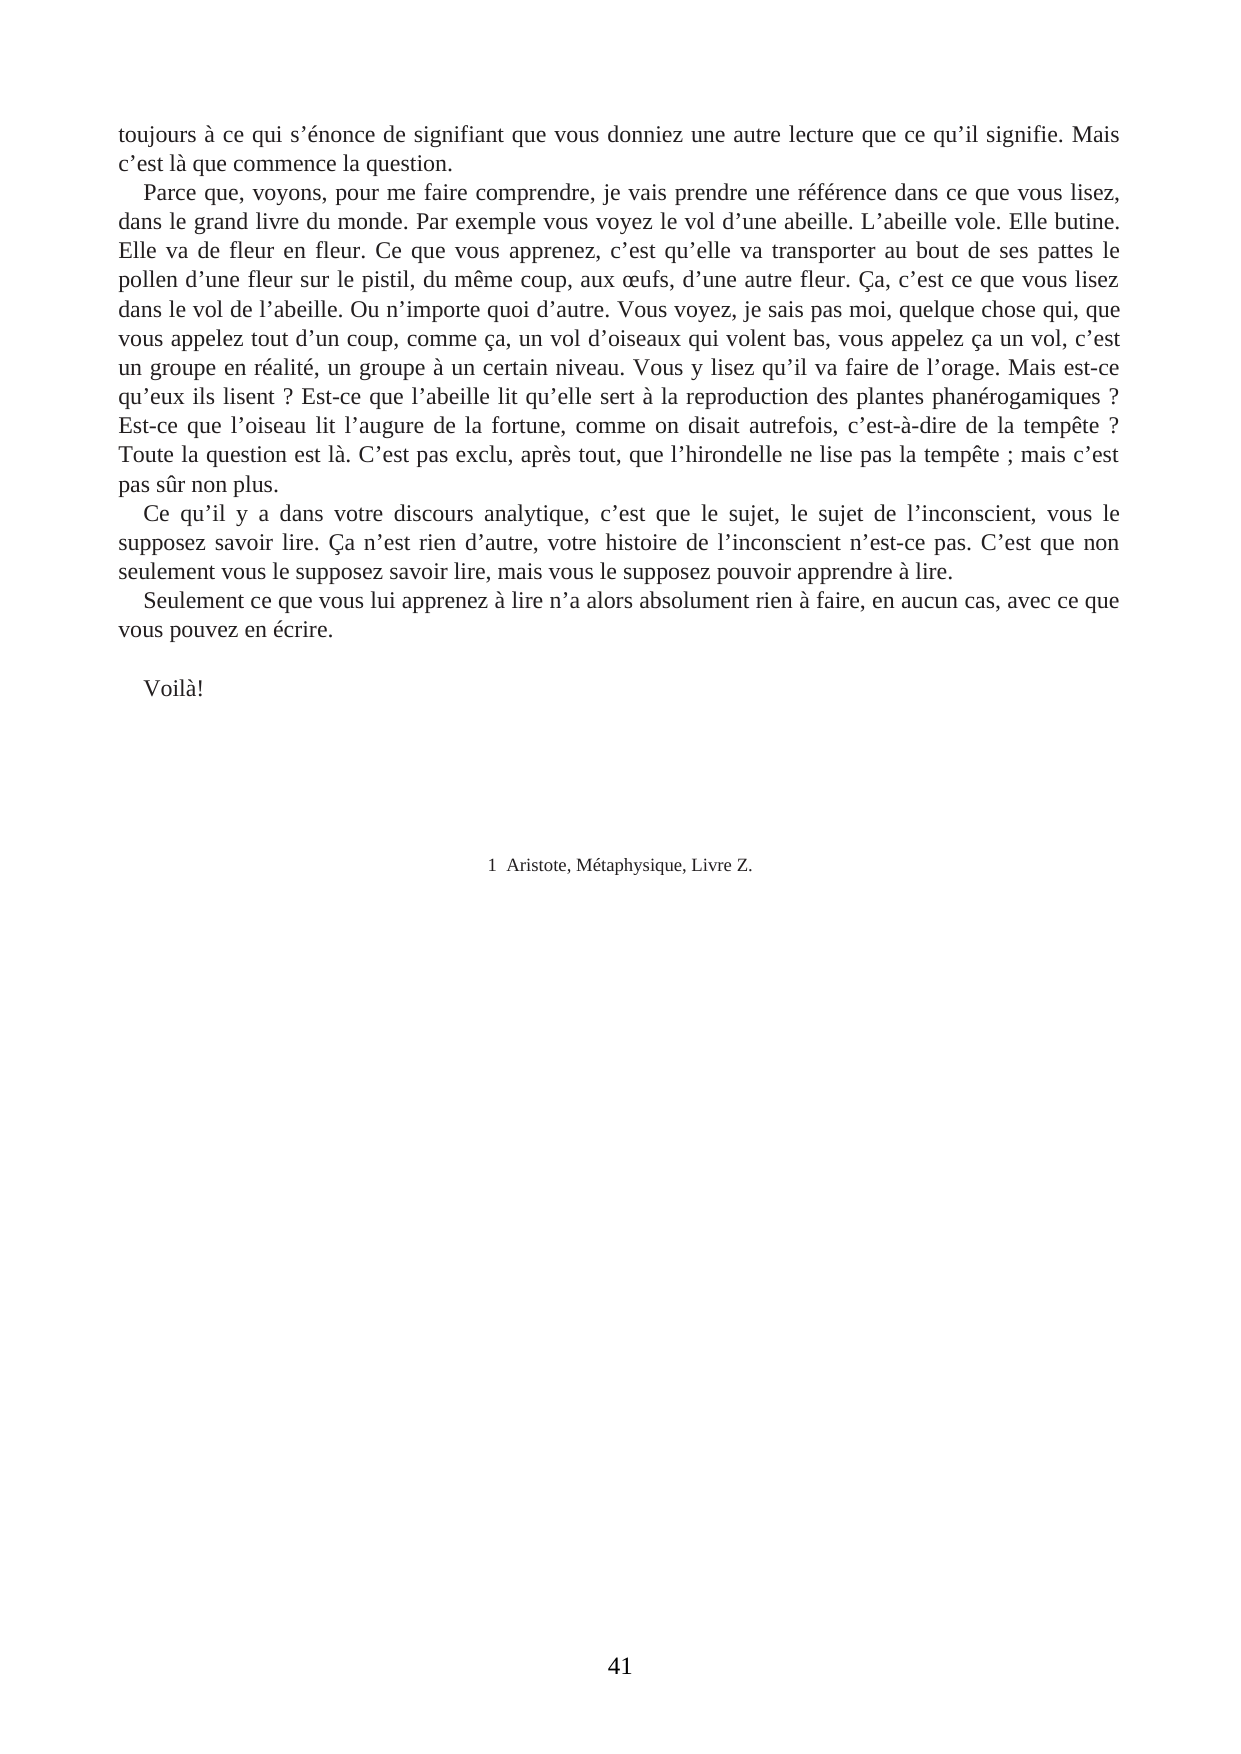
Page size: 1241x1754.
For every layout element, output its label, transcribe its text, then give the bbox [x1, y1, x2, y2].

text Ce qu’il y a dans votre discours analytique, c’est que le sujet, le sujet de l’inconscient, vous le supposez savoir lire. Ça n’est rien d’autre, votre histoire de l’inconscient n’est-ce pas. C’est que non seulement vous le supposez savoir lire, mais vous le supposez pouvoir apprendre à lire. [118, 497, 1122, 585]
text Parce que, voyons, pour me faire comprendre, je vais prendre une référence dans ce que vous lisez, dans le grand livre du monde. Par exemple vous voyez le vol d’une abeille. L’abeille vole. Elle butine. Elle va de fleur en fleur. Ce que vous apprenez, c’est qu’elle va transporter au bout de ses pattes le pollen d’une fleur sur le pistil, du même coup, aux œufs, d’une autre fleur. Ça, c’est ce que vous lisez dans le vol de l’abeille. Ou n’importe quoi d’autre. Vous voyez, je sais pas moi, quelque chose qui, que vous appelez tout d’un coup, comme ça, un vol d’oiseaux qui volent bas, vous appelez ça un vol, c’est un groupe en réalité, un groupe à un certain niveau. Vous y lisez qu’il va faire de l’orage. Mais est-ce qu’eux ils lisent ? Est-ce que l’abeille lit qu’elle sert à la reproduction des plantes phanérogamiques ? Est-ce que l’oiseau lit l’augure de la fortune, comme on disait autrefois, c’est-à-dire de la tempête ? Toute la question est là. C’est pas exclu, après tout, que l’hirondelle ne lise pas la tempête ; mais c’est pas sûr non plus. [118, 176, 1122, 497]
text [118, 118, 1122, 176]
text Voilà! [118, 672, 1122, 701]
text Seulement ce que vous lui apprenez à lire n’a alors absolument rien à faire, en aucun cas, avec ce que vous pouvez en écrire. [118, 585, 1122, 643]
text 1 Aristote, Métaphysique, Livre Z. [118, 854, 1122, 876]
